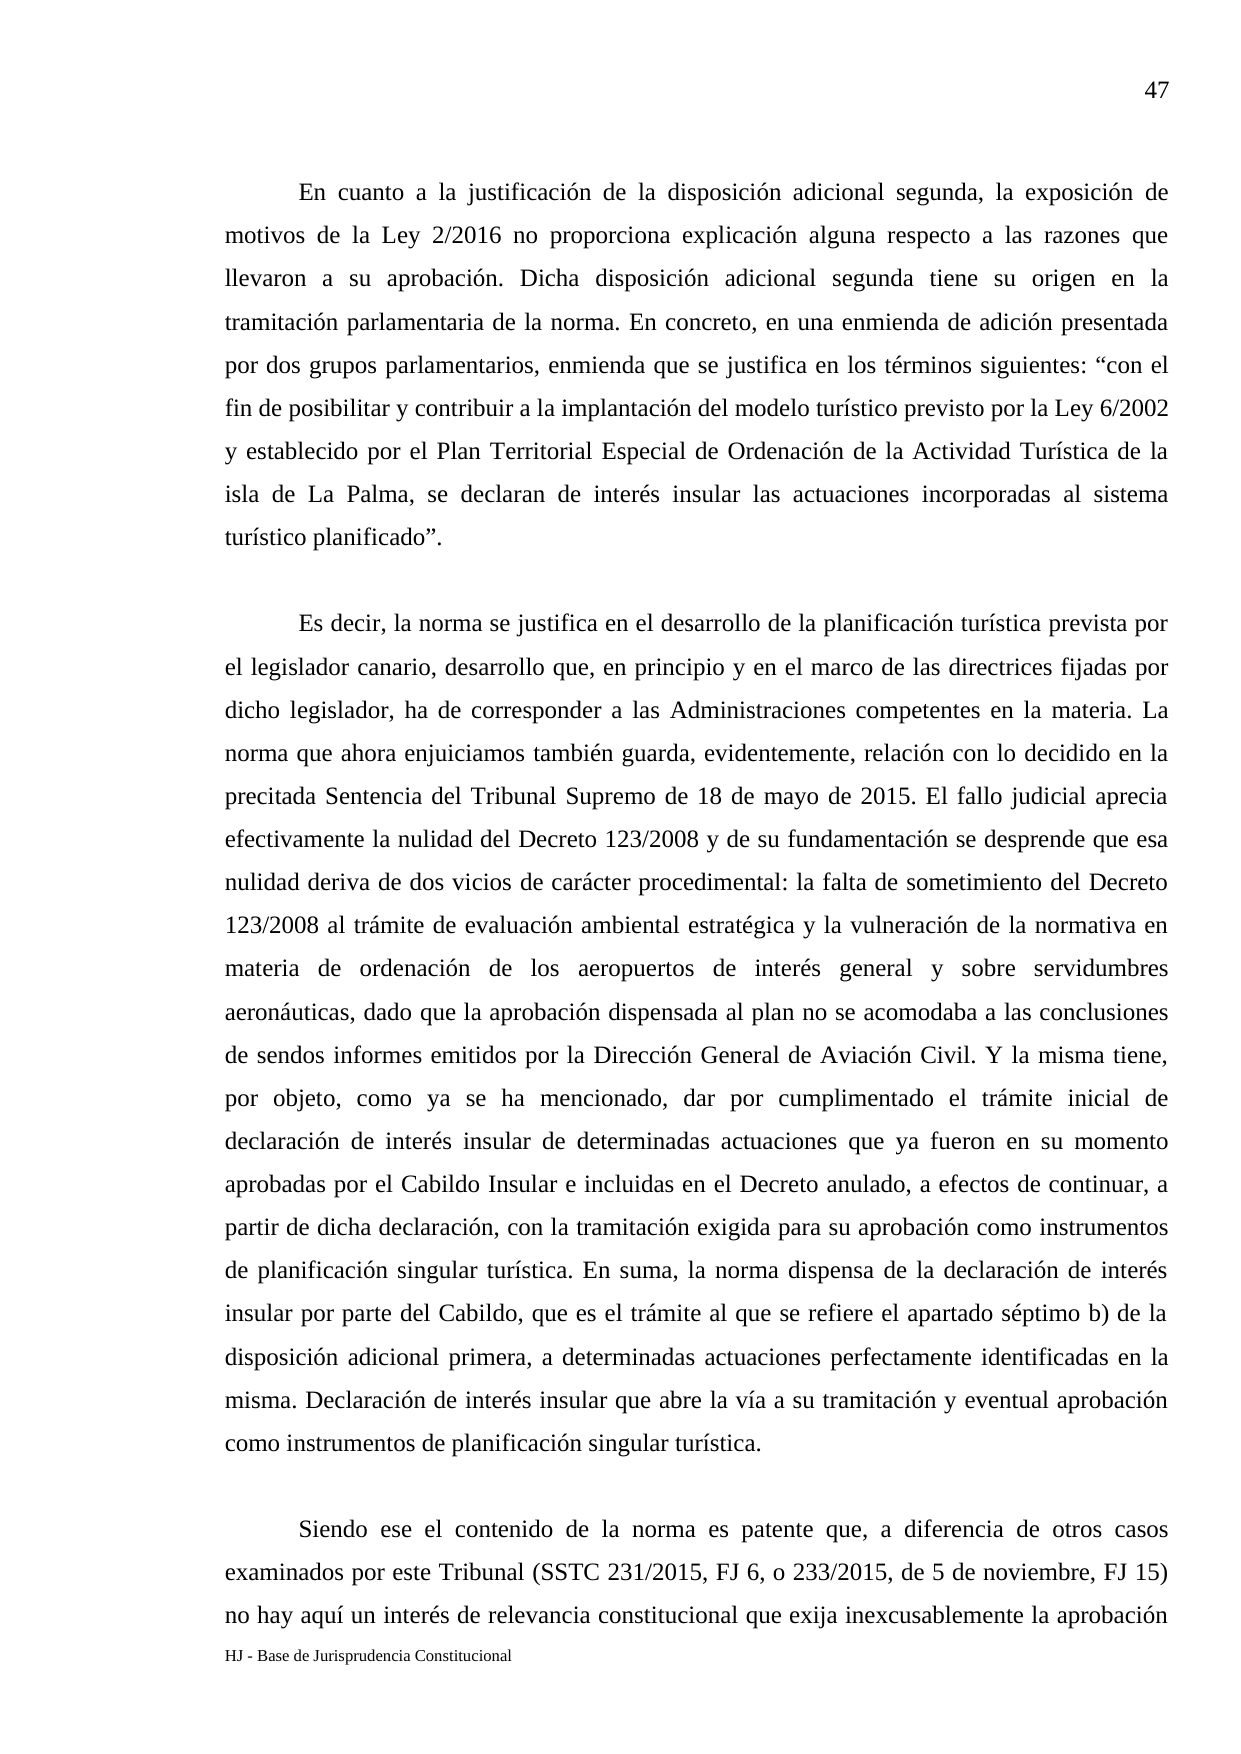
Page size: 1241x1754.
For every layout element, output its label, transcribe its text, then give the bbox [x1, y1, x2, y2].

text Es decir, la norma se justifica en el desarrollo de la planificación turística prevista por el legislador canario, desarrollo que, en principio y en el marco de las directrices fijadas por dicho legislador, ha de corresponder a las Administraciones competentes en la materia. La norma que ahora enjuiciamos también guarda, evidentemente, relación con lo decidido en la precitada Sentencia del Tribunal Supremo de 18 de mayo de 2015. El fallo judicial aprecia efectivamente la nulidad del Decreto 123/2008 y de su fundamentación se desprende que esa nulidad deriva de dos vicios de carácter procedimental: la falta de sometimiento del Decreto 123/2008 al trámite de evaluación ambiental estratégica y la vulneración de la normativa en materia de ordenación de los aeropuertos de interés general y sobre servidumbres aeronáuticas, dado que la aprobación dispensada al plan no se acomodaba a las conclusiones de sendos informes emitidos por la Dirección General de Aviación Civil. Y la misma tiene, por objeto, como ya se ha mencionado, dar por cumplimentado el trámite inicial de declaración de interés insular de determinadas actuaciones que ya fueron en su momento aprobadas por el Cabildo Insular e incluidas en el Decreto anulado, a efectos de continuar, a partir de dicha declaración, con la tramitación exigida para su aprobación como instrumentos de planificación singular turística. En suma, la norma dispensa de la declaración de interés insular por parte del Cabildo, que es el trámite al que se refiere el apartado séptimo b) de la disposición adicional primera, a determinadas actuaciones perfectamente identificadas en la misma. Declaración de interés insular que abre la vía a su tramitación y eventual aprobación como instrumentos de planificación singular turística. [224, 608, 1169, 1457]
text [224, 1514, 1169, 1629]
text En cuanto a la justificación de la disposición adicional segunda, la exposición de motivos de la Ley 2/2016 no proporciona explicación alguna respecto a las razones que llevaron a su aprobación. Dicha disposición adicional segunda tiene su origen en la tramitación parlamentaria de la norma. En concreto, en una enmienda de adición presentada por dos grupos parlamentarios, enmienda que se justifica en los términos siguientes: “con el fin de posibilitar y contribuir a la implantación del modelo turístico previsto por la Ley 6/2002 y establecido por el Plan Territorial Especial de Ordenación de la Actividad Turística de la isla de La Palma, se declaran de interés insular las actuaciones incorporadas al sistema turístico planificado”. [224, 177, 1169, 551]
